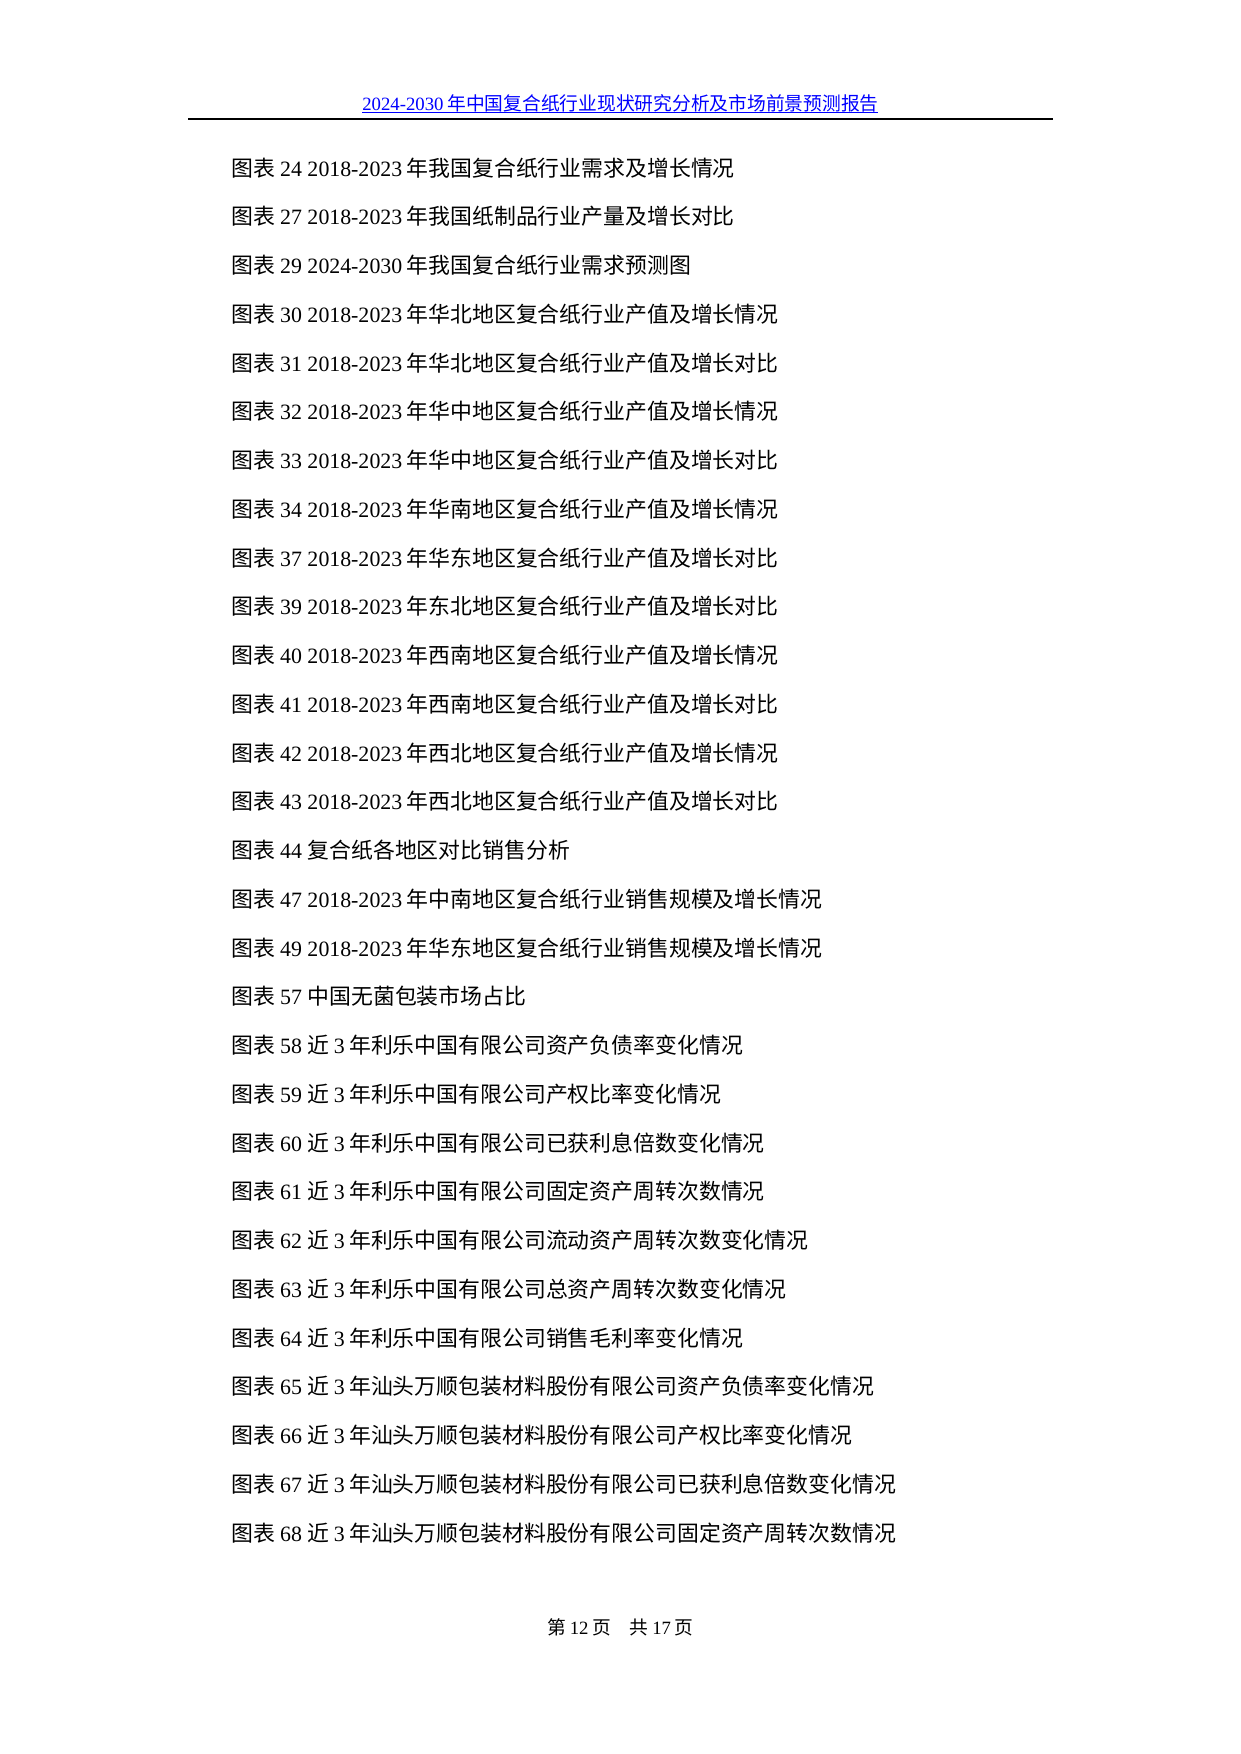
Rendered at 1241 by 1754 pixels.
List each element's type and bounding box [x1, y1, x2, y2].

text [187, 150, 1053, 1548]
